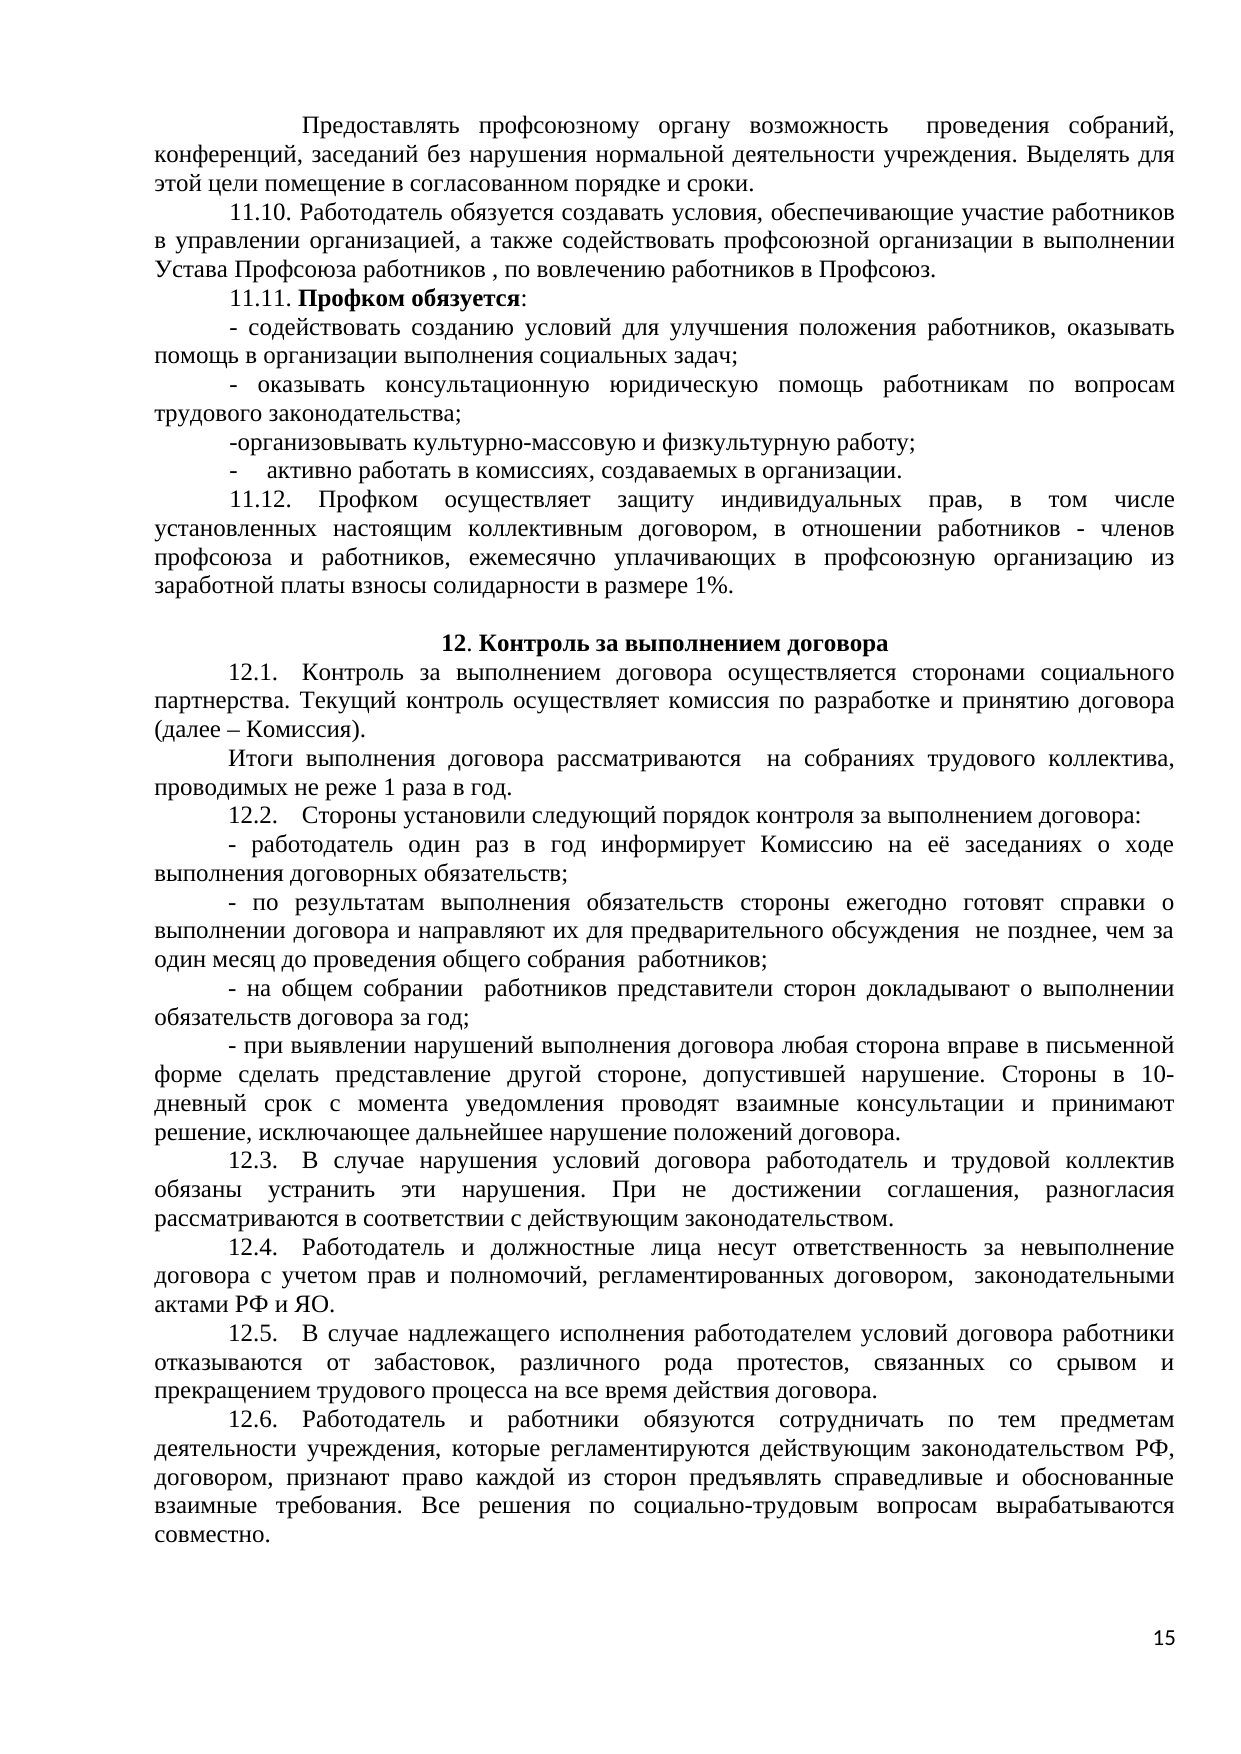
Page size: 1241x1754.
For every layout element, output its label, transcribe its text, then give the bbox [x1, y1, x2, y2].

text 12.5. В случае надлежащего исполнения работодателем условий договора работники отказываются от забастовок, различного рода протестов, связанных со срывом и прекращением трудового процесса на все время действия договора. [154, 1318, 1176, 1404]
text 12.2. Стороны установили следующий порядок контроля за выполнением договора: [154, 800, 1176, 829]
text Предоставлять профсоюзному органу возможность проведения собраний, конференций, заседаний без нарушения нормальной деятельности учреждения. Выделять для этой цели помещение в согласованном порядке и сроки. [154, 110, 1176, 197]
text -организовывать культурно-массовую и физкультурную работу; [154, 427, 1176, 455]
text 12.6. Работодатель и работники обязуются сотрудничать по тем предметам деятельности учреждения, которые регламентируются действующим законодательством РФ, договором, признают право каждой из сторон предъявлять справедливые и обоснованные взаимные требования. Все решения по социально-трудовым вопросам вырабатываются совместно. [154, 1404, 1176, 1548]
text 12.3. В случае нарушения условий договора работодатель и трудовой коллектив обязаны устранить эти нарушения. При не достижении соглашения, разногласия рассматриваются в соответствии с действующим законодательством. [154, 1145, 1176, 1232]
text - работодатель один раз в год информирует Комиссию на её заседаниях о ходе выполнения договорных обязательств; [154, 829, 1176, 887]
text - оказывать консультационную юридическую помощь работникам по вопросам трудового законодательства; [154, 369, 1176, 427]
text 11.11. Профком обязуется: [154, 283, 1176, 312]
text 12. Контроль за выполнением договора [154, 628, 1176, 657]
text 12.1. Контроль за выполнением договора осуществляется сторонами социального партнерства. Текущий контроль осуществляет комиссия по разработке и принятию договора (далее – Комиссия). [154, 657, 1176, 743]
text - по результатам выполнения обязательств стороны ежегодно готовят справки о выполнении договора и направляют их для предварительного обсуждения не позднее, чем за один месяц до проведения общего собрания работников; [154, 887, 1176, 973]
text - при выявлении нарушений выполнения договора любая сторона вправе в письменной форме сделать представление другой стороне, допустившей нарушение. Стороны в 10-дневный срок с момента уведомления проводят взаимные консультации и принимают решение, исключающее дальнейшее нарушение положений договора. [154, 1030, 1176, 1145]
text 11.12. Профком осуществляет защиту индивидуальных прав, в том числе установленных настоящим коллективным договором, в отношении работников - членов профсоюза и работников, ежемесячно уплачивающих в профсоюзную организацию из заработной платы взносы солидарности в размере 1%. [154, 484, 1176, 599]
text 11.10. Работодатель обязуется создавать условия, обеспечивающие участие работников в управлении организацией, а также содействовать профсоюзной организации в выполнении Устава Профсоюза работников , по вовлечению работников в Профсоюз. [154, 197, 1176, 283]
text 12.4. Работодатель и должностные лица несут ответственность за невыполнение договора с учетом прав и полномочий, регламентированных договором, законодательными актами РФ и ЯО. [154, 1232, 1176, 1318]
text - содействовать созданию условий для улучшения положения работников, оказывать помощь в организации выполнения социальных задач; [154, 312, 1176, 369]
text Итоги выполнения договора рассматриваются на собраниях трудового коллектива, проводимых не реже 1 раза в год. [154, 743, 1176, 800]
text - на общем собрании работников представители сторон докладывают о выполнении обязательств договора за год; [154, 973, 1176, 1030]
list активно работать в комиссиях, создаваемых в организации. [229, 455, 1176, 484]
